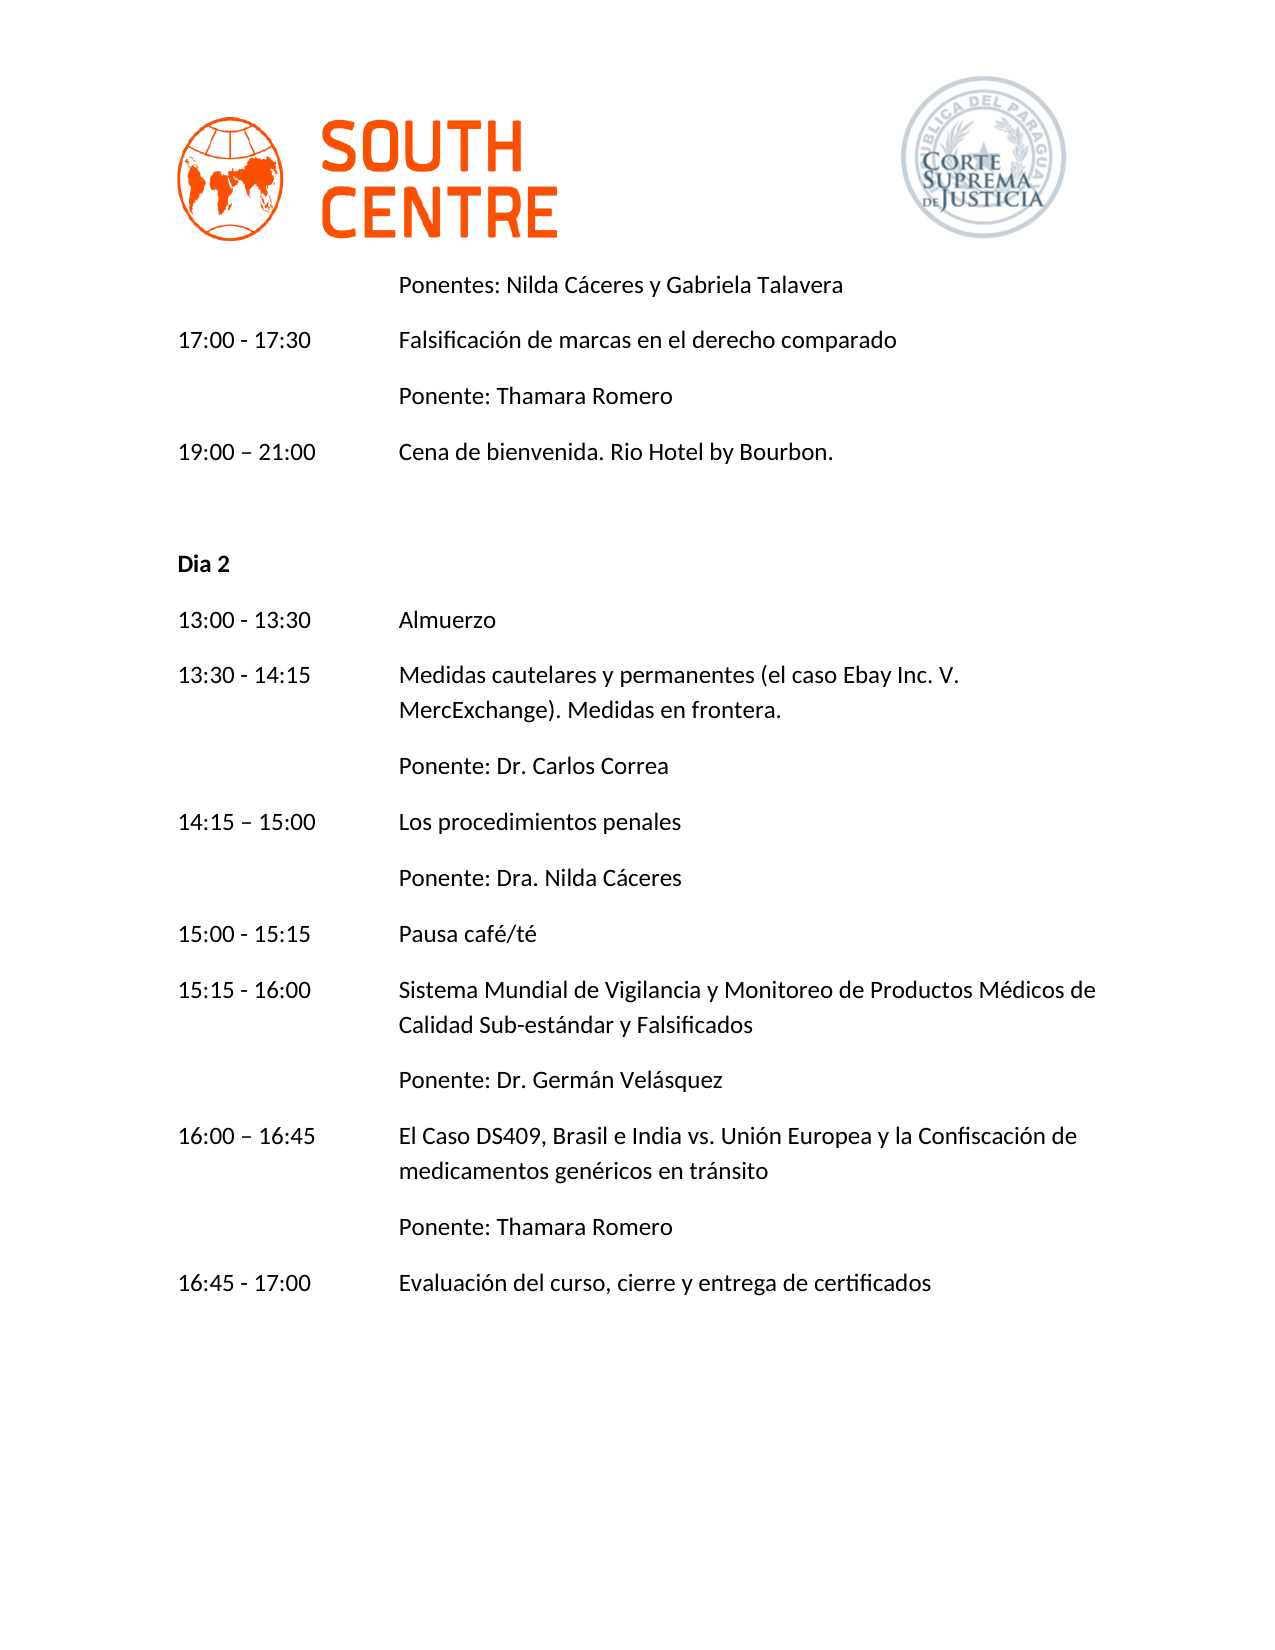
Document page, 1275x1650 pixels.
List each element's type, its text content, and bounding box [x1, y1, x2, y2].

text 15:00 - 15:15 Pausa café/té [177, 918, 1098, 948]
text Ponente: Dr. Carlos Correa [177, 750, 1098, 781]
text Ponente: Thamara Romero [177, 380, 1098, 411]
text 13:30 - 14:15 Medidas cautelares y permanentes (el caso Ebay Inc. V. MercExchange). Medidas en frontera. [177, 659, 1098, 725]
text 16:00 – 16:45 El Caso DS409, Brasil e India vs. Unión Europea y la Confiscación de medicamentos genéricos en tránsito [177, 1120, 1098, 1186]
text Dia 2 [177, 548, 1098, 578]
text Ponente: Dra. Nilda Cáceres [177, 862, 1098, 893]
text 14:15 – 15:00 Los procedimientos penales [177, 806, 1098, 837]
text 15:15 - 16:00 Sistema Mundial de Vigilancia y Monitoreo de Productos Médicos de Calidad Sub-estándar y Falsificados [177, 974, 1098, 1039]
picture [898, 73, 1069, 241]
picture [177, 117, 557, 241]
text 16:45 - 17:00 Evaluación del curso, cierre y entrega de certificados [177, 1267, 1098, 1298]
text Ponente: Dr. Germán Velásquez [398, 1064, 1098, 1095]
text Ponentes: Nilda Cáceres y Gabriela Talavera [177, 269, 1098, 299]
text 17:00 - 17:30 Falsificación de marcas en el derecho comparado [177, 324, 1098, 355]
text Ponente: Thamara Romero [325, 1211, 1098, 1242]
text 13:00 - 13:30 Almuerzo [177, 604, 1098, 634]
text 19:00 – 21:00 Cena de bienvenida. Rio Hotel by Bourbon. [177, 436, 1098, 467]
